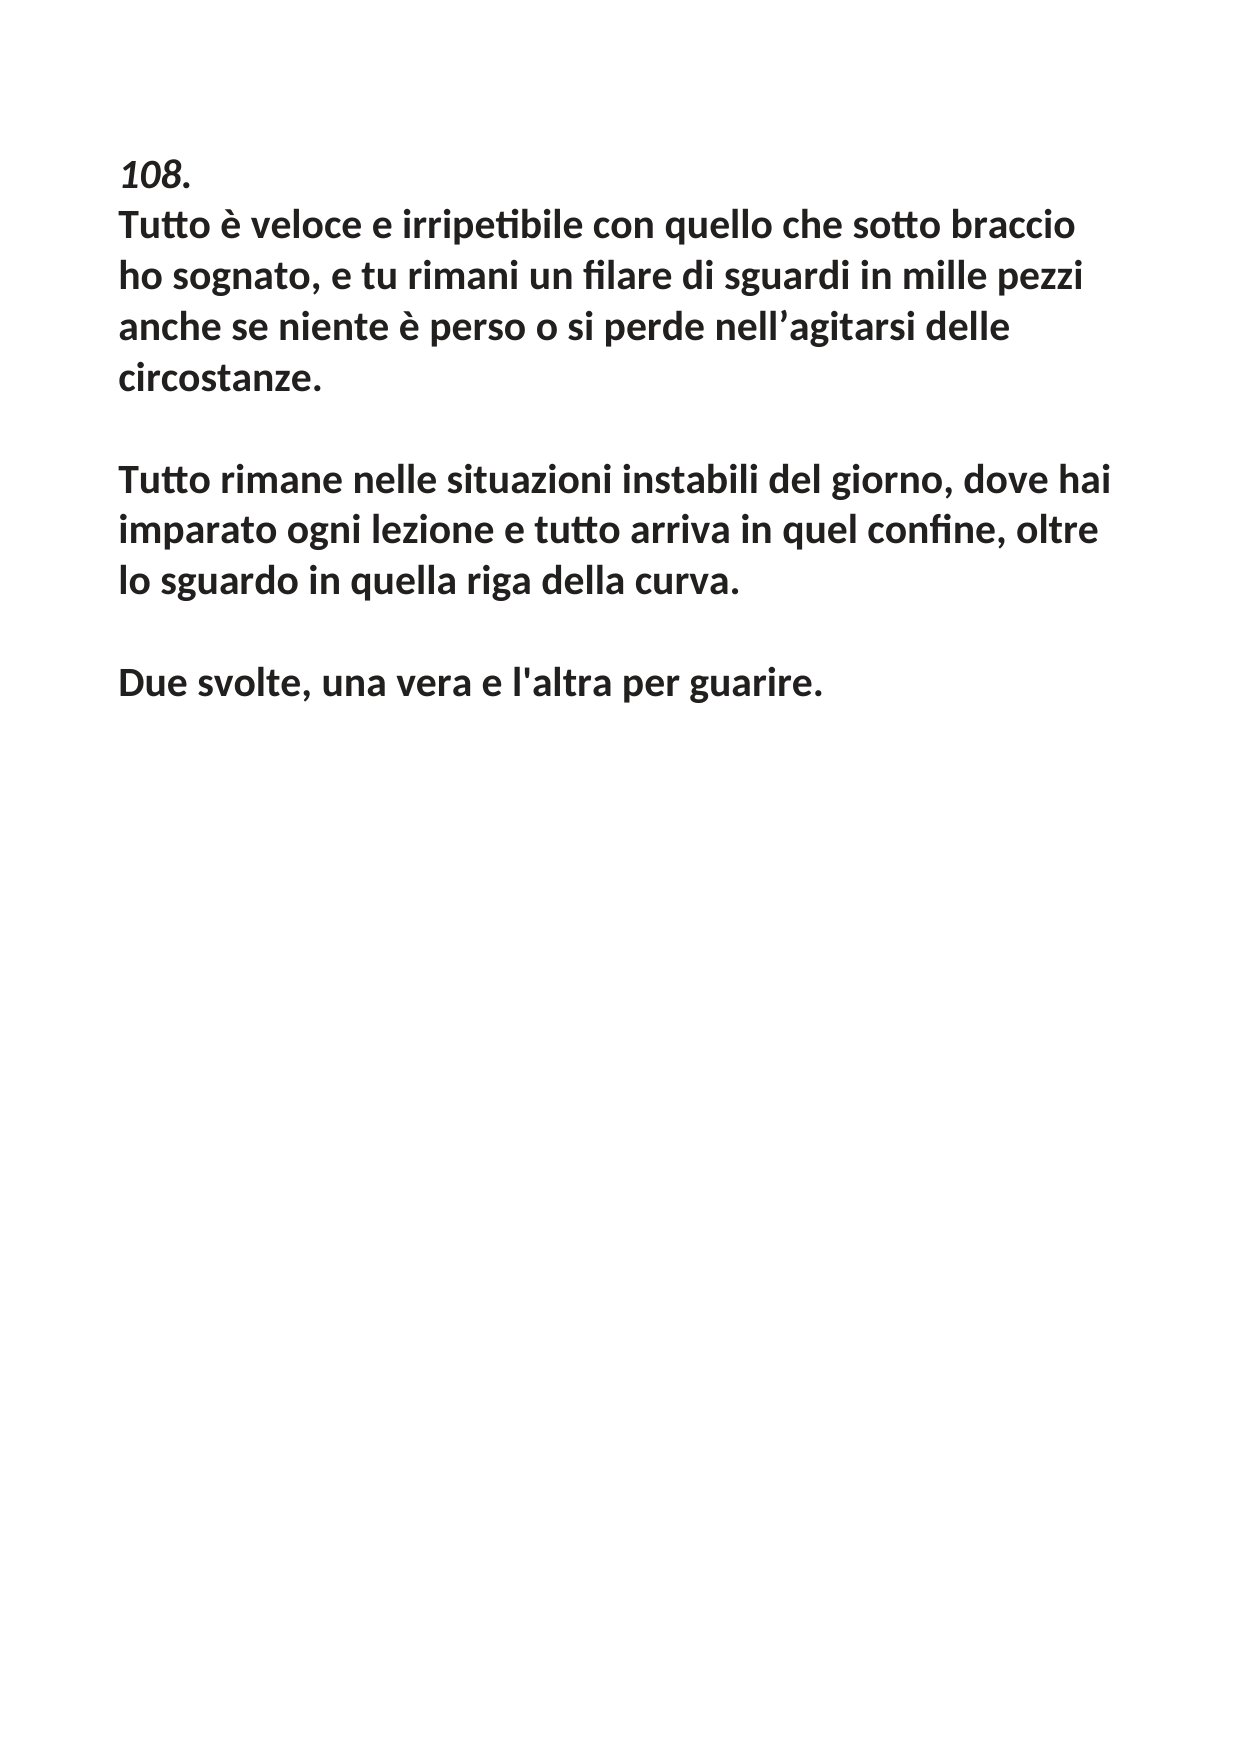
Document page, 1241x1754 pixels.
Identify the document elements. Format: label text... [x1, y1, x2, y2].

text imparato ogni lezione e tutto arriva in quel confine, oltre lo sguardo in quella riga della curva. [118, 503, 1122, 605]
text Tutto rimane nelle situazioni instabili del giorno, dove hai [118, 453, 1122, 503]
text Due svolte, una vera e l'altra per guarire. [118, 656, 1122, 707]
text Tutto è veloce e irripetibile con quello che sotto braccio ho sognato, e tu rimani un filare di sguardi in mille pezzi anche se niente è perso o si perde nell’agitarsi delle circostanze. [118, 198, 1122, 402]
text 108. [118, 148, 1122, 198]
